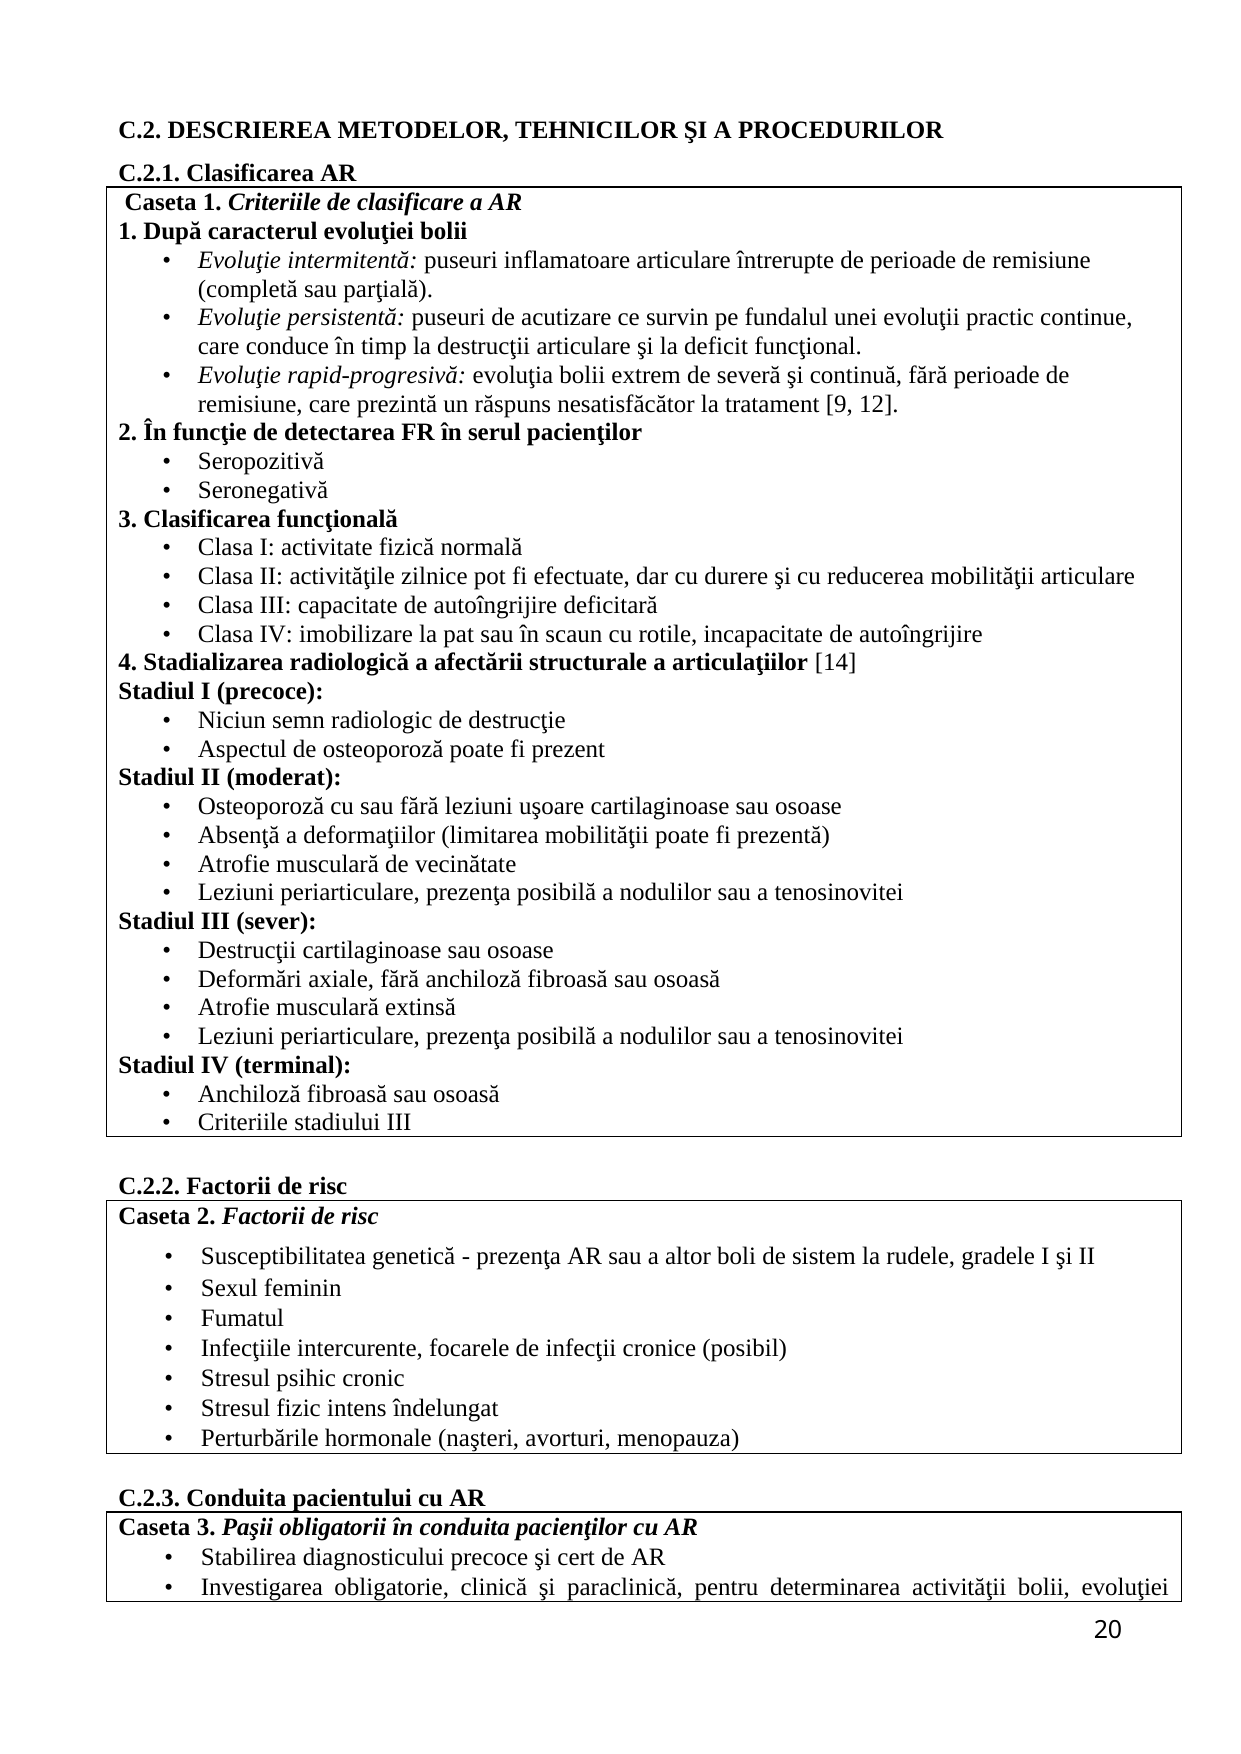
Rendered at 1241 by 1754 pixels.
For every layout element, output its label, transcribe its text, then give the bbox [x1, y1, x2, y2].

text C.2.1. Clasificarea AR [118, 158, 1122, 186]
table_header Caseta 1. Criteriile de clasificare a AR După caracterul evoluţiei bolii Evoluţie intermitentă: puseuri inflamatoare articulare întrerupte de perioade de remisiune (completă sau parţială). Evoluţie persistentă: puseuri de acutizare ce survin pe fundalul unei evoluţii practic continue, care conduce în timp la destrucţii articulare şi la deficit funcţional. Evoluţie rapid-progresivă: evoluţia bolii extrem de severă şi continuă, fără perioade de remisiune, care prezintă un răspuns nesatisfăcător la tratament [9, 12]. În funcţie de detectarea FR în serul pacienţilor Seropozitivă Seronegativă Clasificarea funcţională Clasa I: activitate fizică normală Clasa II: activităţile zilnice pot fi efectuate, dar cu durere şi cu reducerea mobilităţii articulare Clasa III: capacitate de autoîngrijire deficitară Clasa IV: imobilizare la pat sau în scaun cu rotile, incapacitate de autoîngrijire Stadializarea radiologică a afectării structurale a articulaţiilor [14] Stadiul I (precoce): Niciun semn radiologic de destrucţie Aspectul de osteoporoză poate fi prezent Stadiul II (moderat): Osteoporoză cu sau fără leziuni uşoare cartilaginoase sau osoase Absenţă a deformaţiilor (limitarea mobilităţii poate fi prezentă) Atrofie musculară de vecinătate Leziuni periarticulare, prezenţa posibilă a nodulilor sau a tenosinovitei Stadiul III (sever): Destrucţii cartilaginoase sau osoase Deformări axiale, fără anchiloză fibroasă sau osoasă Atrofie musculară extinsă Leziuni periarticulare, prezenţa posibilă a nodulilor sau a tenosinovitei Stadiul IV (terminal): Anchiloză fibroasă sau osoasă Criteriile stadiului III [107, 188, 1181, 1136]
text C.2.2. Factorii de risc [118, 1171, 1122, 1200]
table_header Caseta 2. Factorii de risc Susceptibilitatea genetică - prezenţa AR sau a altor boli de sistem la rudele, gradele I şi II Sexul feminin Fumatul Infecţiile intercurente, focarele de infecţii cronice (posibil) Stresul psihic cronic Stresul fizic intens îndelungat Perturbările hormonale (naşteri, avorturi, menopauza) [107, 1201, 1181, 1453]
text C.2.3. Conduita pacientului cu AR [118, 1483, 1122, 1511]
text C.2. DESCRIEREA METODELOR, TEHNICILOR ŞI A PROCEDURILOR [118, 115, 1122, 144]
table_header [107, 1513, 1181, 1601]
